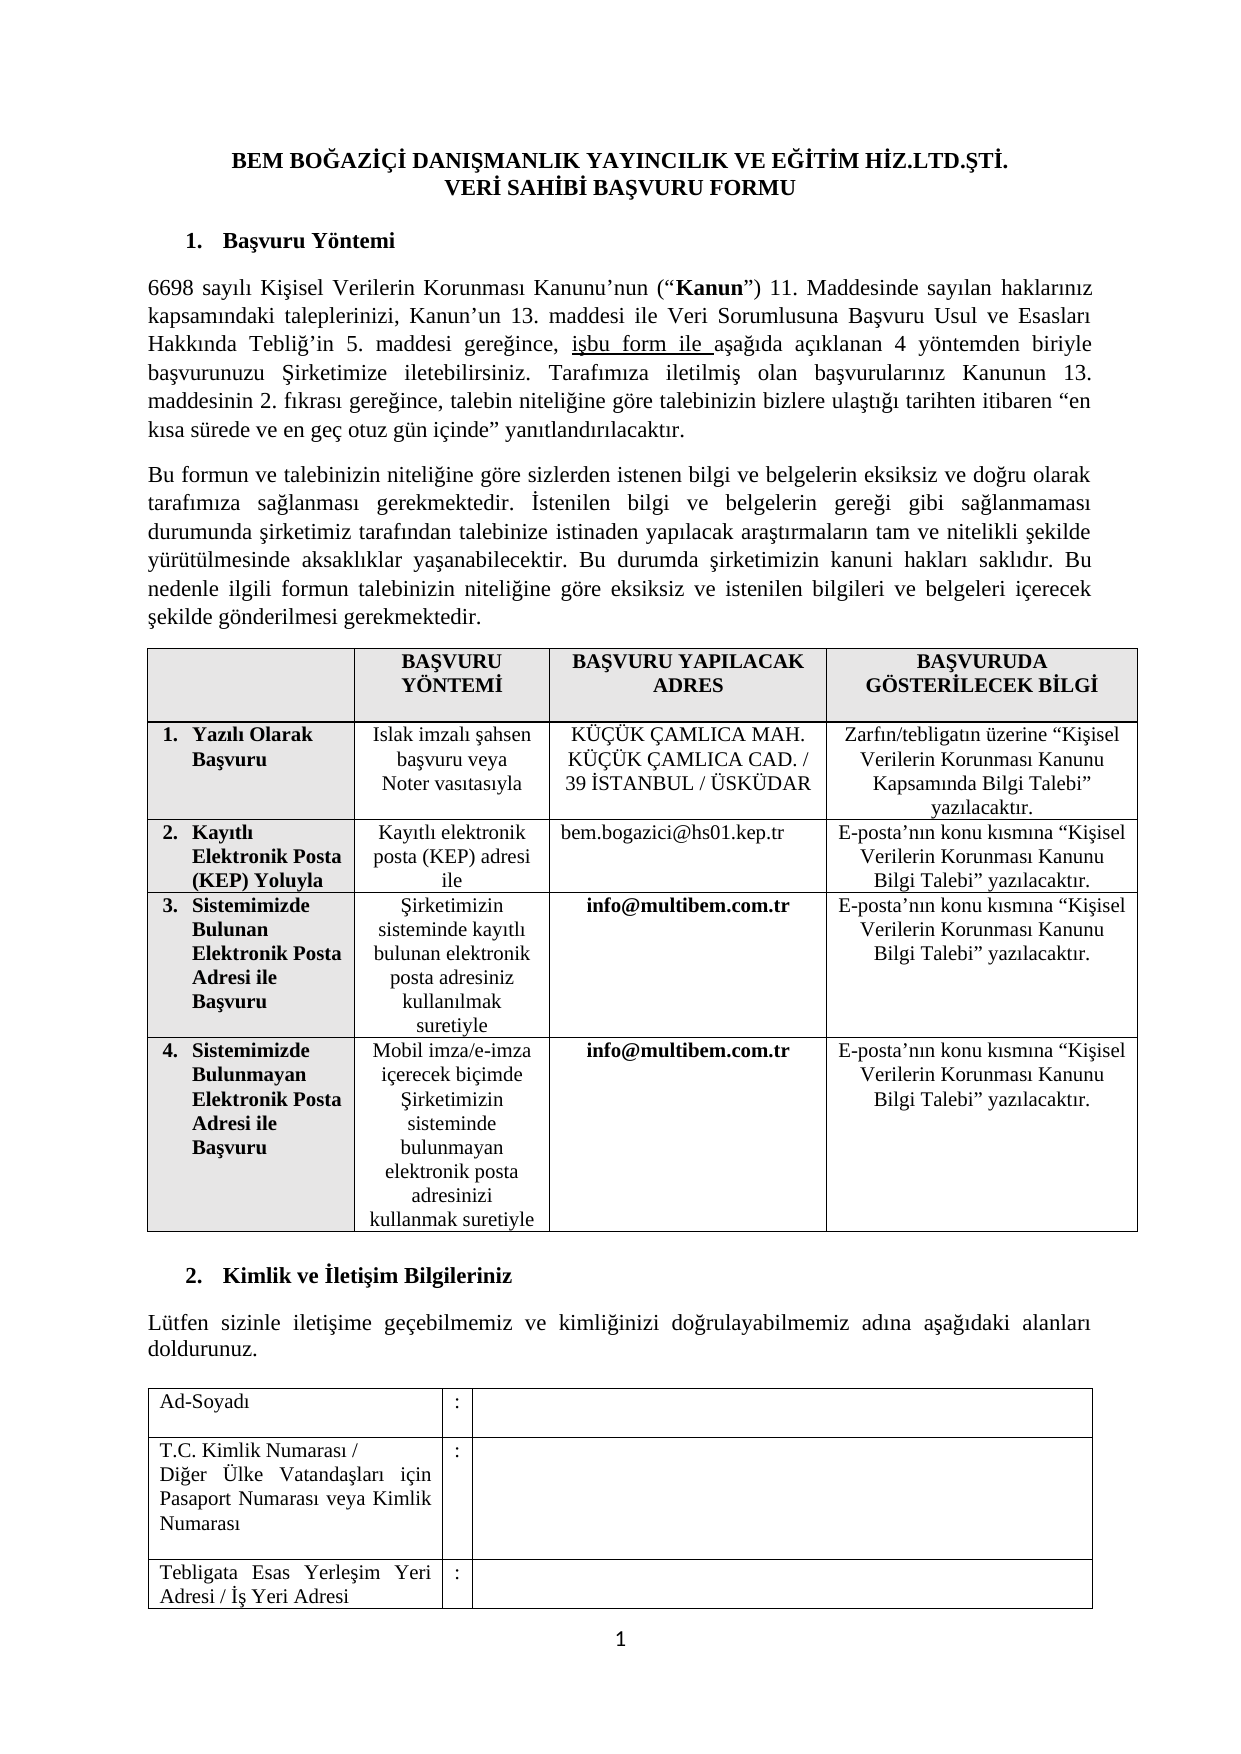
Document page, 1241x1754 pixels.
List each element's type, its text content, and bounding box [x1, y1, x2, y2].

table_header [148, 649, 354, 721]
text Bu formun ve talebinizin niteliğine göre sizlerden istenen bilgi ve belgelerin eksiksiz ve doğru olarak tarafımıza sağlanması gerekmektedir. İstenilen bilgi ve belgelerin gereği gibi sağlanmaması durumunda şirketimiz tarafından talebinize istinaden yapılacak araştırmaların tam ve nitelikli şekilde yürütülmesinde aksaklıklar yaşanabilecektir. Bu durumda şirketimizin kanuni hakları saklıdır. Bu nedenle ilgili formun talebinizin niteliğine göre eksiksiz ve istenilen bilgileri ve belgeleri içerecek şekilde gönderilmesi gerekmektedir. [148, 461, 1093, 629]
table_header BAŞVURU YAPILACAK ADRES [550, 649, 826, 721]
table_cell : [443, 1438, 472, 1558]
table_cell info@multibem.com.tr [550, 893, 826, 1037]
table_cell Islak imzalı şahsen başvuru veya Noter vasıtasıyla [355, 723, 549, 819]
table_cell E-posta’nın konu kısmına “Kişisel Verilerin Korunması Kanunu Bilgi Talebi” yazılacaktır. [827, 820, 1137, 892]
table_cell Şirketimizin sisteminde kayıtlı bulunan elektronik posta adresiniz kullanılmak suretiyle [355, 893, 549, 1037]
table_cell E-posta’nın konu kısmına “Kişisel Verilerin Korunması Kanunu Bilgi Talebi” yazılacaktır. [827, 893, 1137, 1037]
text 6698 sayılı Kişisel Verilerin Korunması Kanunu’nun (“Kanun”) 11. Maddesinde sayılan haklarınız kapsamındaki taleplerinizi, Kanun’un 13. maddesi ile Veri Sorumlusuna Başvuru Usul ve Esasları Hakkında Tebliğ’in 5. maddesi gereğince, işbu form ile aşağıda açıklanan 4 yöntemden biriyle başvurunuzu Şirketimize iletebilirsiniz. Tarafımıza iletilmiş olan başvurularınız Kanunun 13. maddesinin 2. fıkrası gereğince, talebin niteliğine göre talebinizin bizlere ulaştığı tarihten itibaren “en kısa sürede ve en geç otuz gün içinde” yanıtlandırılacaktır. [148, 273, 1093, 442]
table_cell Sistemimizde Bulunmayan Elektronik Posta Adresi ile Başvuru [148, 1038, 354, 1231]
table_header Ad-Soyadı [149, 1389, 442, 1437]
table_header : [443, 1389, 472, 1437]
table_header [473, 1389, 1092, 1437]
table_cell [149, 1560, 442, 1608]
text BEM BOĞAZİÇİ DANIŞMANLIK YAYINCILIK VE EĞİTİM HİZ.LTD.ŞTİ. [148, 148, 1093, 174]
table_cell Sistemimizde Bulunan Elektronik Posta Adresi ile Başvuru [148, 893, 354, 1037]
table_cell T.C. Kimlik Numarası / Diğer Ülke Vatandaşları için Pasaport Numarası veya Kimlik Numarası [149, 1438, 442, 1558]
table_header BAŞVURU YÖNTEMİ [355, 649, 549, 721]
table_cell KÜÇÜK ÇAMLICA MAH. KÜÇÜK ÇAMLICA CAD. / 39 İSTANBUL / ÜSKÜDAR [550, 723, 826, 819]
table_cell Mobil imza/e-imza içerecek biçimde Şirketimizin sisteminde bulunmayan elektronik posta adresinizi kullanmak suretiyle [355, 1038, 549, 1231]
table_cell Kayıtlı Elektronik Posta (KEP) Yoluyla [148, 820, 354, 892]
text VERİ SAHİBİ BAŞVURU FORMU [148, 174, 1093, 200]
text Lütfen sizinle iletişime geçebilmemiz ve kimliğinizi doğrulayabilmemiz adına aşağıdaki alanları doldurunuz. [148, 1309, 1093, 1362]
list Başvuru Yöntemi [185, 227, 1093, 253]
table_cell [473, 1438, 1092, 1558]
list Kimlik ve İletişim Bilgileriniz [185, 1262, 1093, 1288]
table_cell : [443, 1560, 472, 1608]
table_cell Kayıtlı elektronik posta (KEP) adresi ile [355, 820, 549, 892]
table_cell bem.bogazici@hs01.kep.tr [550, 820, 826, 892]
table_cell E-posta’nın konu kısmına “Kişisel Verilerin Korunması Kanunu Bilgi Talebi” yazılacaktır. [827, 1038, 1137, 1231]
table_header BAŞVURUDA GÖSTERİLECEK BİLGİ [827, 649, 1137, 721]
table_cell [473, 1560, 1092, 1608]
table_cell info@multibem.com.tr [550, 1038, 826, 1231]
table_cell Yazılı Olarak Başvuru [148, 723, 354, 819]
table_cell Zarfın/tebligatın üzerine “Kişisel Verilerin Korunması Kanunu Kapsamında Bilgi Talebi” yazılacaktır. [827, 723, 1137, 819]
